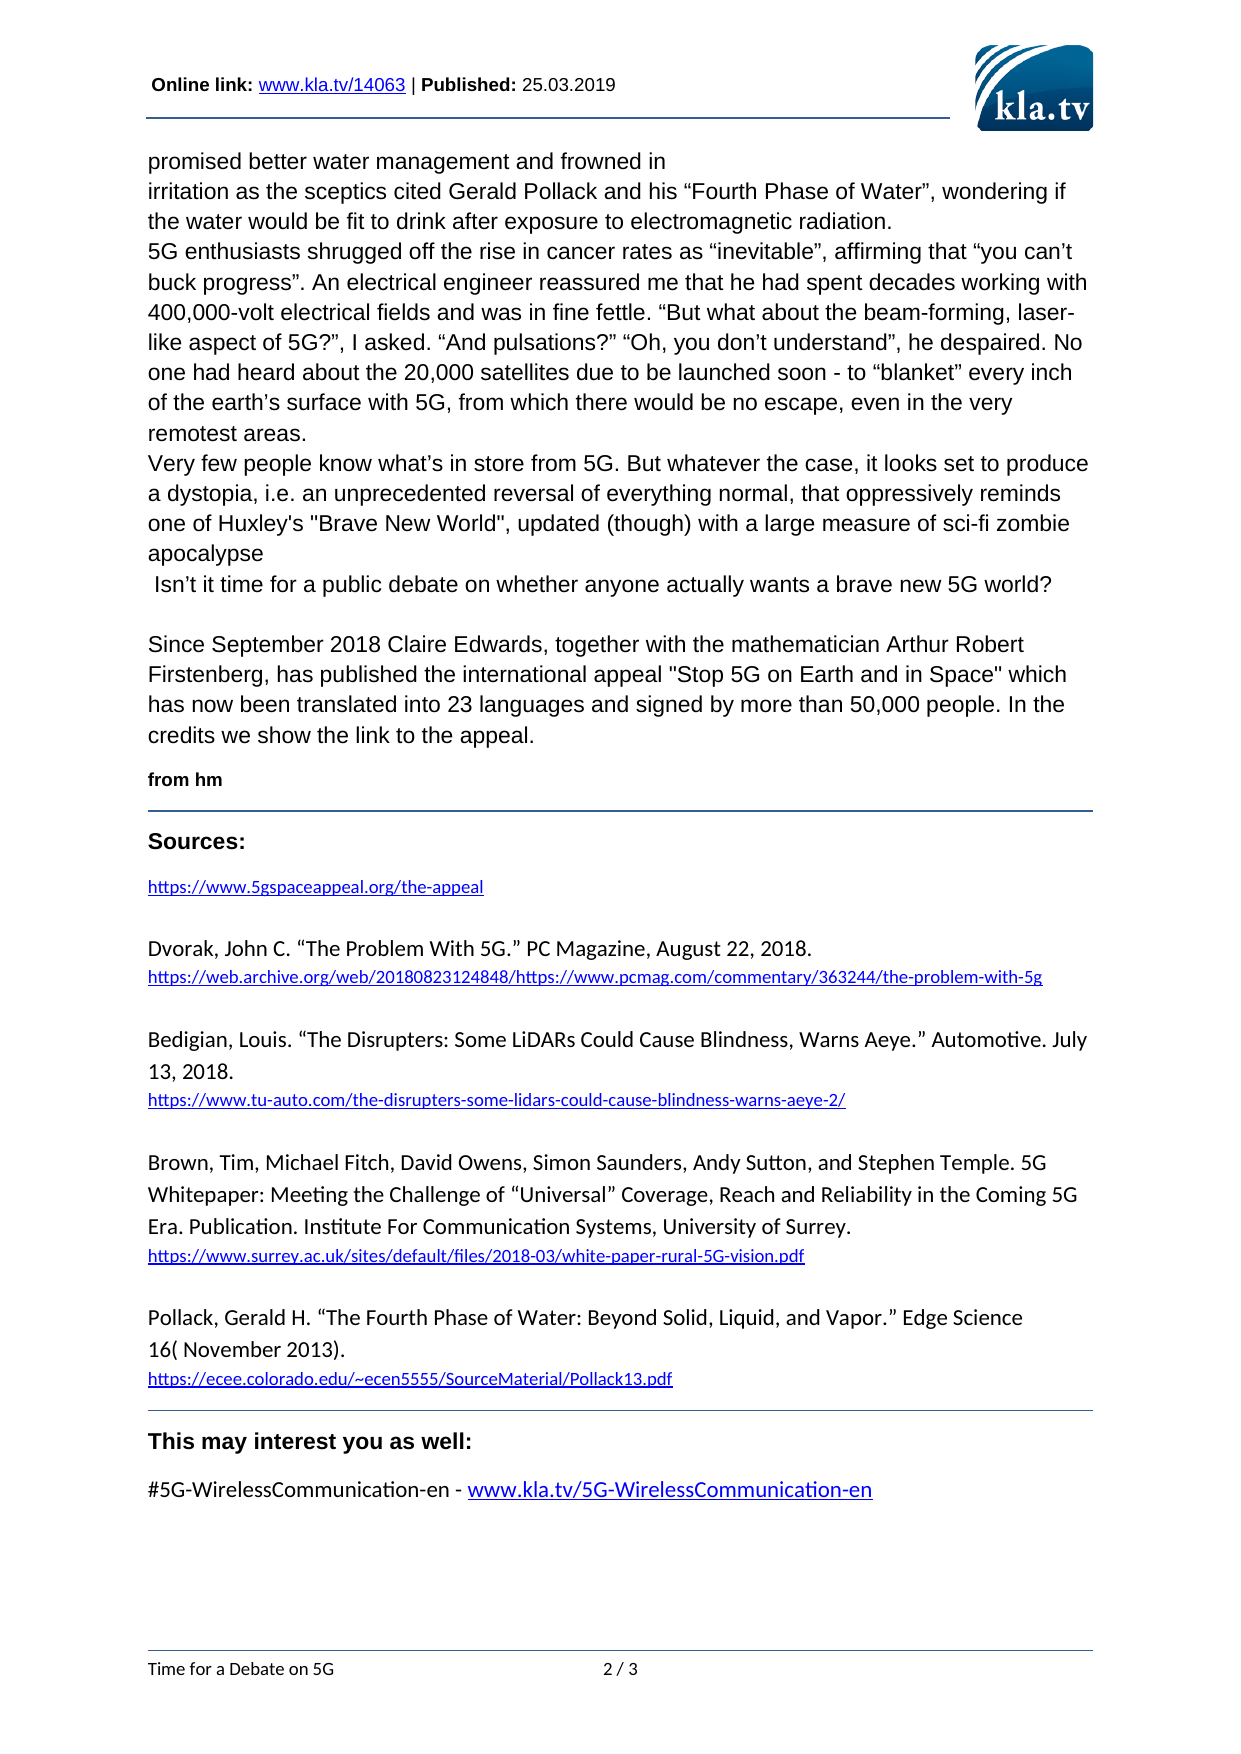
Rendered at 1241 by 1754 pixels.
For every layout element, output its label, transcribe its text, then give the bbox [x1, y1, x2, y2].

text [148, 148, 1093, 748]
text https://www.5gspaceappeal.org/the-appeal Dvorak, John C. “The Problem With 5G.” PC Magazine, August 22, 2018. https://web.archive.org/web/20180823124848/https://www.pcmag.com/commentary/363244/the-problem-with-5g Bedigian, Louis. “The Disrupters: Some LiDARs Could Cause Blindness, Warns Aeye.” Automotive. July 13, 2018. https://www.tu-auto.com/the-disrupters-some-lidars-could-cause-blindness-warns-aeye-2/ Brown, Tim, Michael Fitch, David Owens, Simon Saunders, Andy Sutton, and Stephen Temple. 5G Whitepaper: Meeting the Challenge of “Universal” Coverage, Reach and Reliability in the Coming 5G Era. Publication. Institute For Communication Systems, University of Surrey. https://www.surrey.ac.uk/sites/default/files/2018-03/white-paper-rural-5G-vision.pdf Pollack, Gerald H. “The Fourth Phase of Water: Beyond Solid, Liquid, and Vapor.” Edge Science 16( November 2013). https://ecee.colorado.edu/~ecen5555/SourceMaterial/Pollack13.pdf [148, 875, 1093, 1389]
text #5G-WirelessCommunication-en - www.kla.tv/5G-WirelessCommunication-en [148, 1475, 1093, 1503]
text Sources: [148, 812, 1093, 854]
text from hm [148, 768, 1093, 790]
text This may interest you as well: [148, 1411, 1093, 1454]
